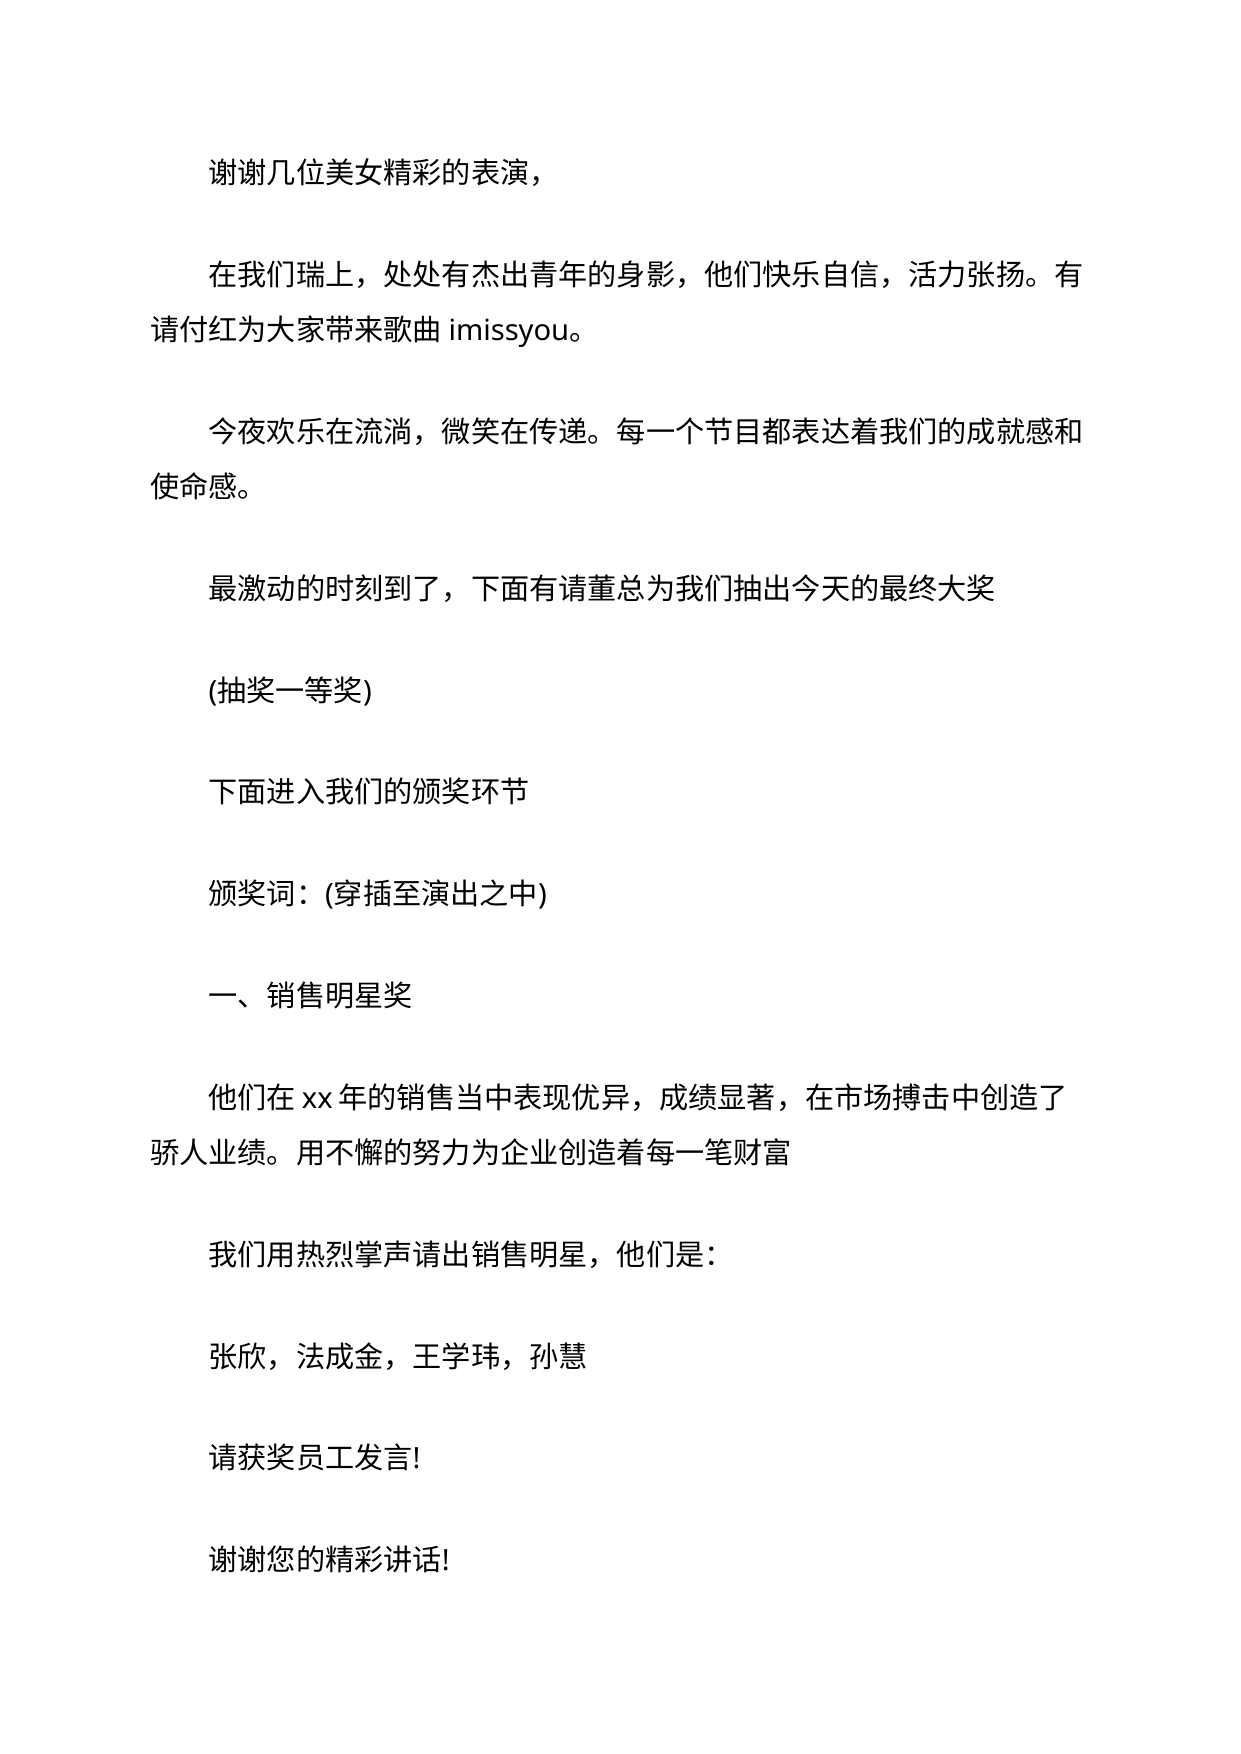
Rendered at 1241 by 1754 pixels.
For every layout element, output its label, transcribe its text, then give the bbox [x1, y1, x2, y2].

text (抽奖一等奖) [150, 667, 1090, 709]
text 请获奖员工发言! [150, 1435, 1090, 1477]
text 一、销售明星奖 [150, 973, 1090, 1015]
text 在我们瑞上，处处有杰出青年的身影，他们快乐自信，活力张扬。有请付红为大家带来歌曲 imissyou。 [150, 252, 1090, 349]
text 最激动的时刻到了，下面有请董总为我们抽出今天的最终大奖 [150, 565, 1090, 608]
text 谢谢您的精彩讲话! [150, 1537, 1090, 1579]
text 颁奖词：(穿插至演出之中) [150, 871, 1090, 913]
text 他们在xx年的销售当中表现优异，成绩显著，在市场搏击中创造了骄人业绩。用不懈的努力为企业创造着每一笔财富 [150, 1074, 1090, 1172]
text 谢谢几位美女精彩的表演， [150, 150, 1090, 192]
text 下面进入我们的颁奖环节 [150, 769, 1090, 811]
text 张欣，法成金，王学玮，孙慧 [150, 1333, 1090, 1375]
text 我们用热烈掌声请出销售明星，他们是： [150, 1231, 1090, 1274]
text 今夜欢乐在流淌，微笑在传递。每一个节目都表达着我们的成就感和使命感。 [150, 409, 1090, 506]
